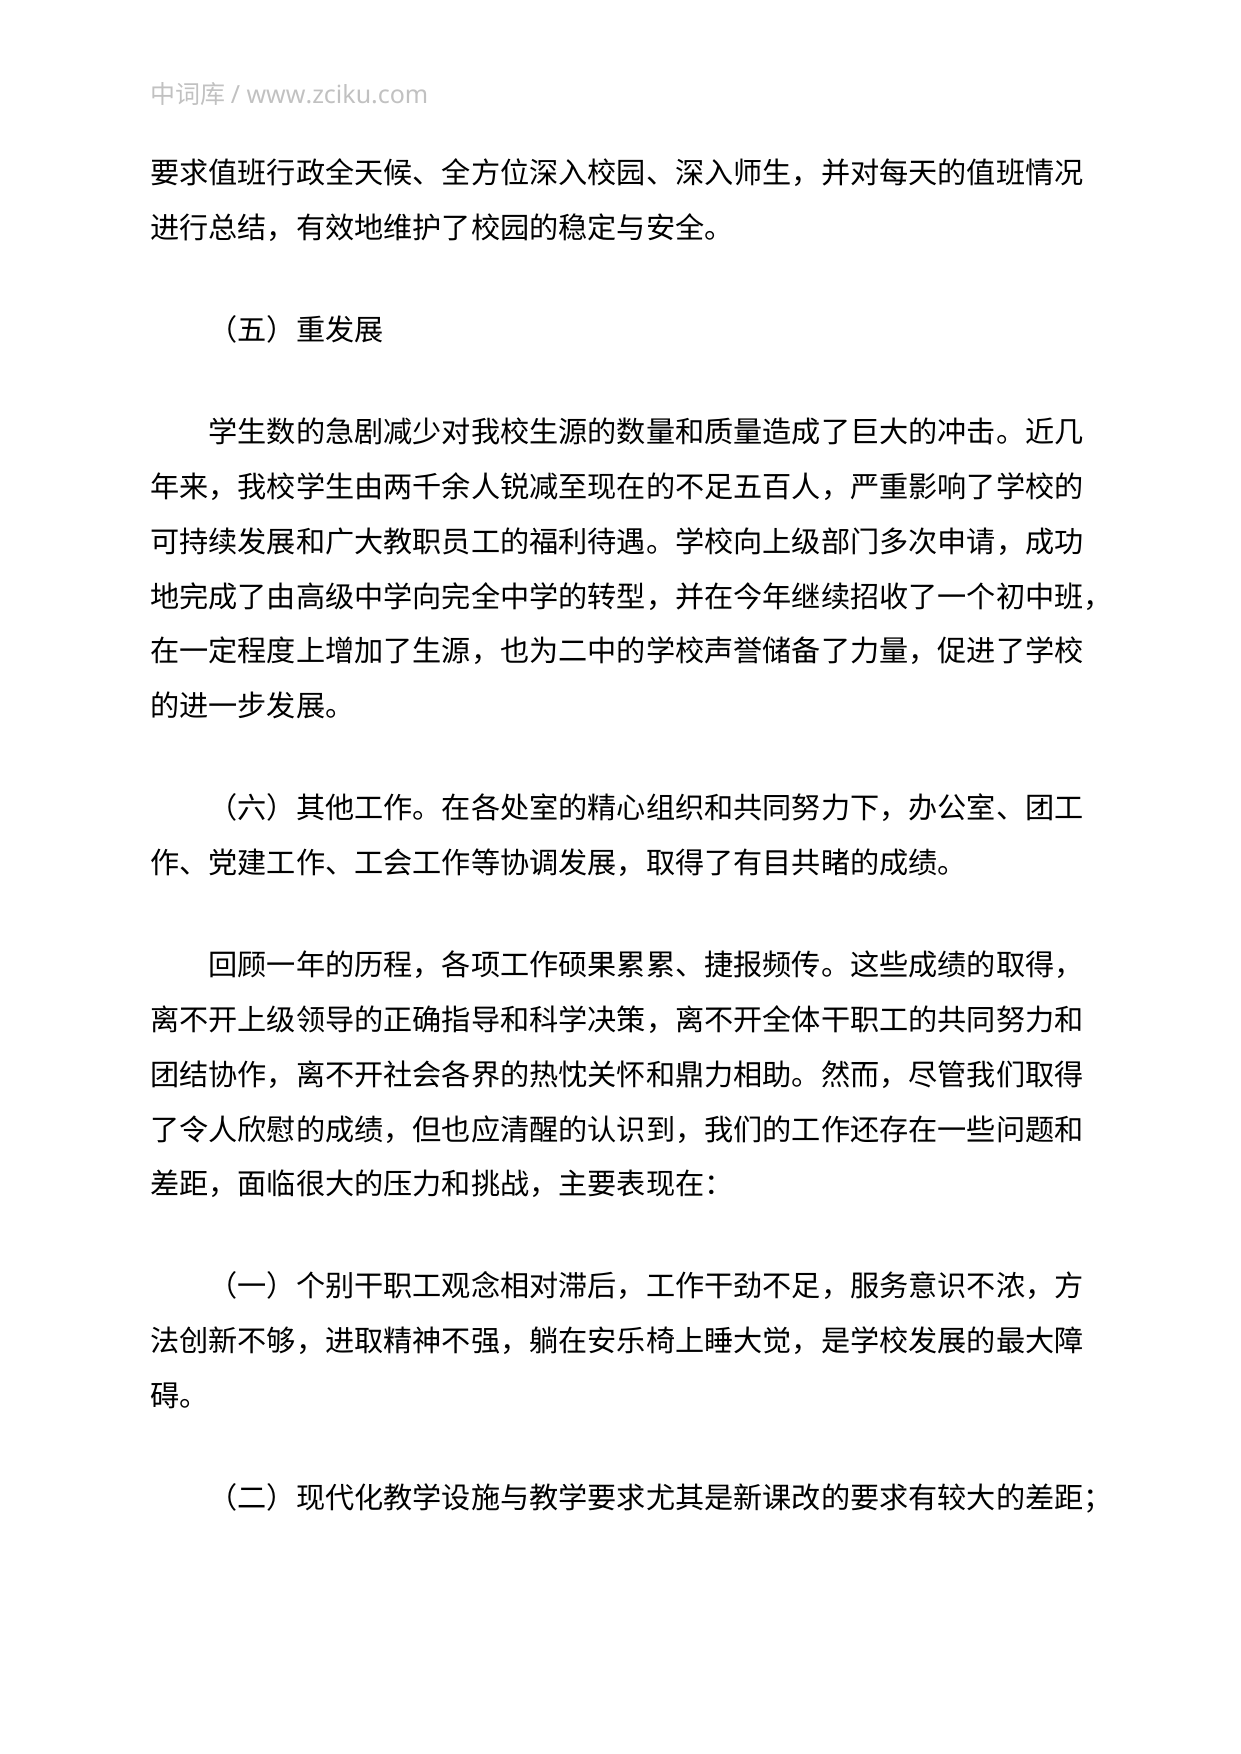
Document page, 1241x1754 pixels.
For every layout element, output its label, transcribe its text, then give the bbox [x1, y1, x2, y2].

text 回顾一年的历程，各项工作硕果累累、捷报频传。这些成绩的取得，离不开上级领导的正确指导和科学决策，离不开全体干职工的共同努力和团结协作，离不开社会各界的热忱关怀和鼎力相助。然而，尽管我们取得了令人欣慰的成绩，但也应清醒的认识到，我们的工作还存在一些问题和差距，面临很大的压力和挑战，主要表现在： [150, 941, 1090, 1203]
text （二）现代化教学设施与教学要求尤其是新课改的要求有较大的差距； [150, 1474, 1090, 1517]
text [150, 150, 1090, 247]
text （六）其他工作。在各处室的精心组织和共同努力下，办公室、团工作、党建工作、工会工作等协调发展，取得了有目共睹的成绩。 [150, 785, 1090, 882]
text （一）个别干职工观念相对滞后，工作干劲不足，服务意识不浓，方法创新不够，进取精神不强，躺在安乐椅上睡大觉，是学校发展的最大障碍。 [150, 1263, 1090, 1415]
text 学生数的急剧减少对我校生源的数量和质量造成了巨大的冲击。近几年来，我校学生由两千余人锐减至现在的不足五百人，严重影响了学校的可持续发展和广大教职员工的福利待遇。学校向上级部门多次申请，成功地完成了由高级中学向完全中学的转型，并在今年继续招收了一个初中班，在一定程度上增加了生源，也为二中的学校声誉储备了力量，促进了学校的进一步发展。 [150, 408, 1090, 725]
text （五）重发展 [150, 307, 1090, 349]
